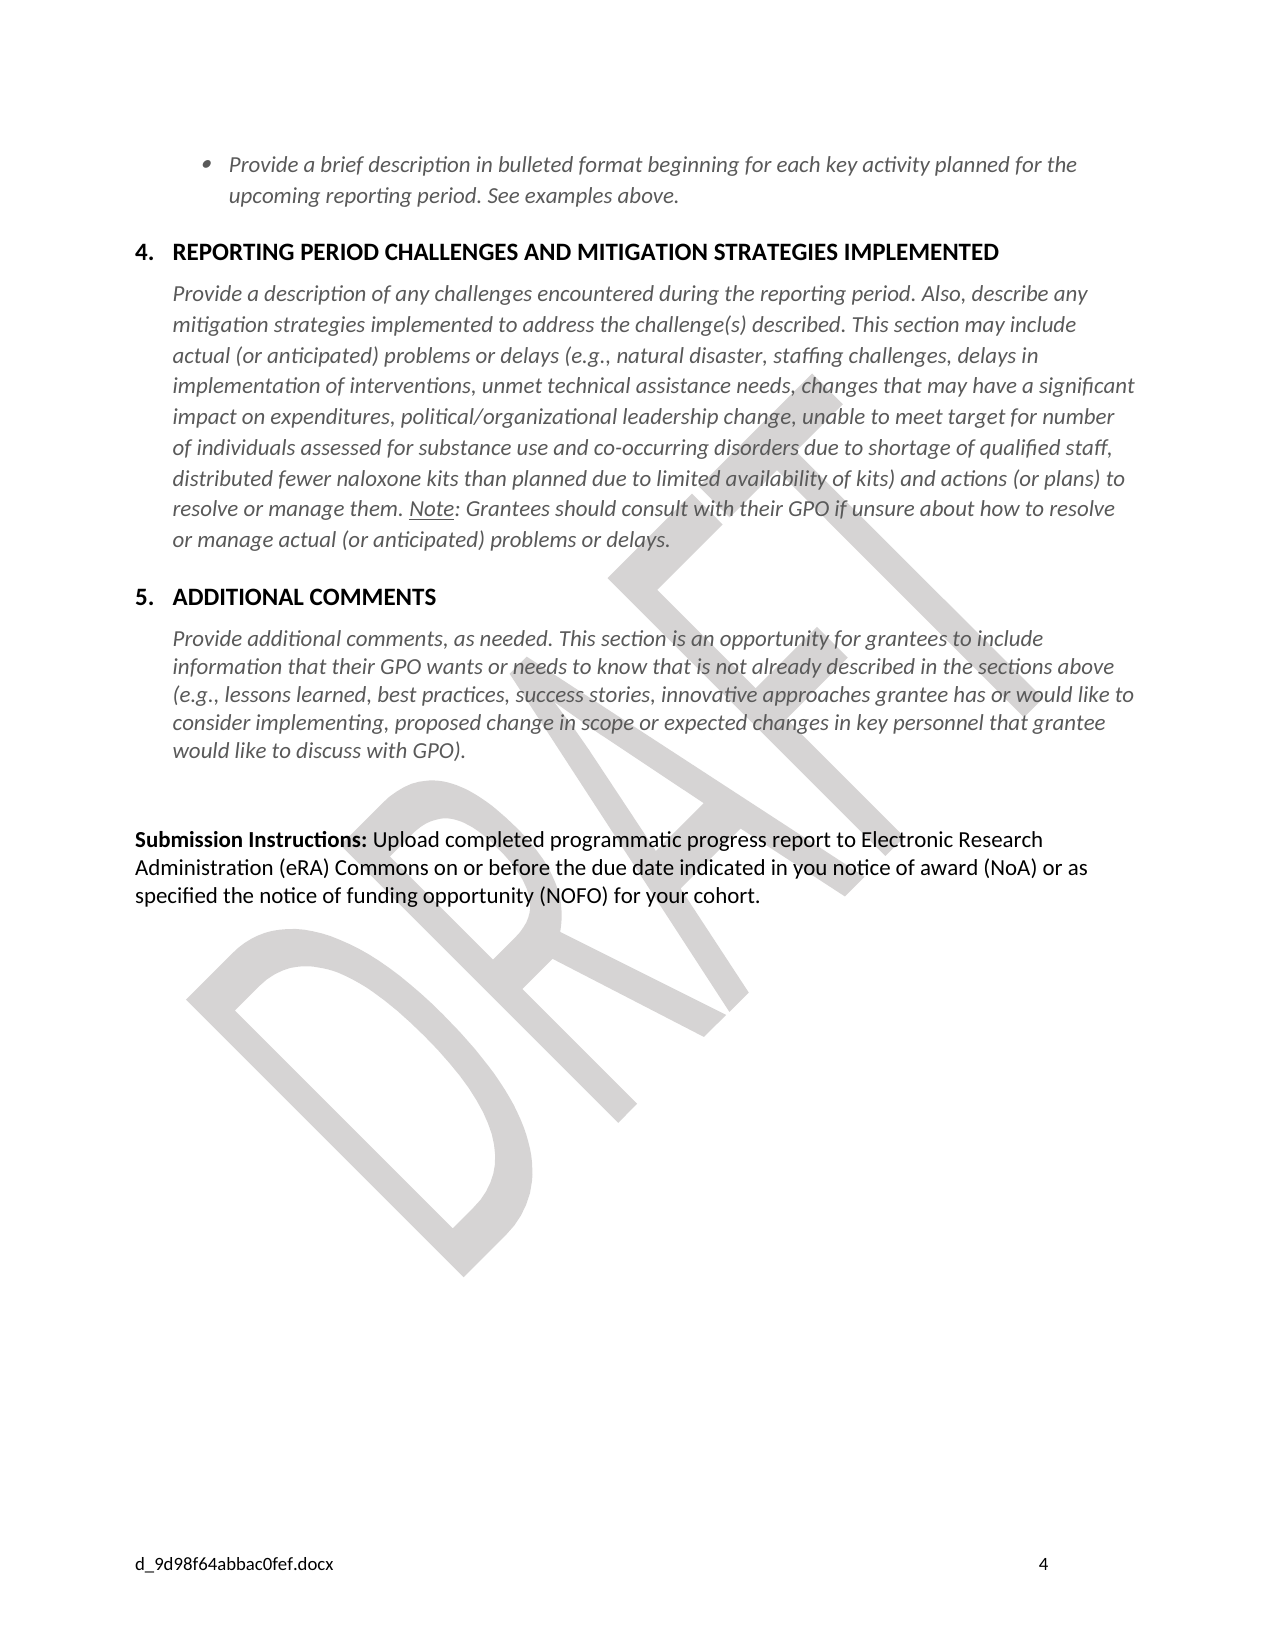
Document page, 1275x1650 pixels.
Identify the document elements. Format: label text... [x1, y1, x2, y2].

subtitle ADDITIONAL COMMENTS [135, 581, 1140, 612]
list Provide additional comments, as needed. This section is an opportunity for grantees to include information that their GPO wants or needs to know that is not already described in the sections above (e.g., lessons learned, best practices, success stories, innovative approaches grantee has or would like to consider implementing, proposed change in scope or expected changes in key personnel that grantee would like to discuss with GPO). [172, 624, 1140, 764]
list Provide a description of any challenges encountered during the reporting period. Also, describe any mitigation strategies implemented to address the challenge(s) described. This section may include actual (or anticipated) problems or delays (e.g., natural disaster, staffing challenges, delays in implementation of interventions, unmet technical assistance needs, changes that may have a significant impact on expenditures, political/organizational leadership change, unable to meet target for number of individuals assessed for substance use and co-occurring disorders due to shortage of qualified staff, distributed fewer naloxone kits than planned due to limited availability of kits) and actions (or plans) to resolve or manage them. Note: Grantees should consult with their GPO if unsure about how to resolve or manage actual (or anticipated) problems or delays. [172, 279, 1140, 553]
list Provide a brief description in bulleted format beginning for each key activity planned for the upcoming reporting period. See examples above. [201, 150, 1140, 209]
subtitle REPORTING PERIOD CHALLENGES AND MITIGATION STRATEGIES IMPLEMENTED [135, 236, 1140, 267]
list Submission Instructions: Upload completed programmatic progress report to Electronic Research Administration (eRA) Commons on or before the due date indicated in you notice of award (NoA) or as specified the notice of funding opportunity (NOFO) for your cohort. [135, 825, 1140, 909]
